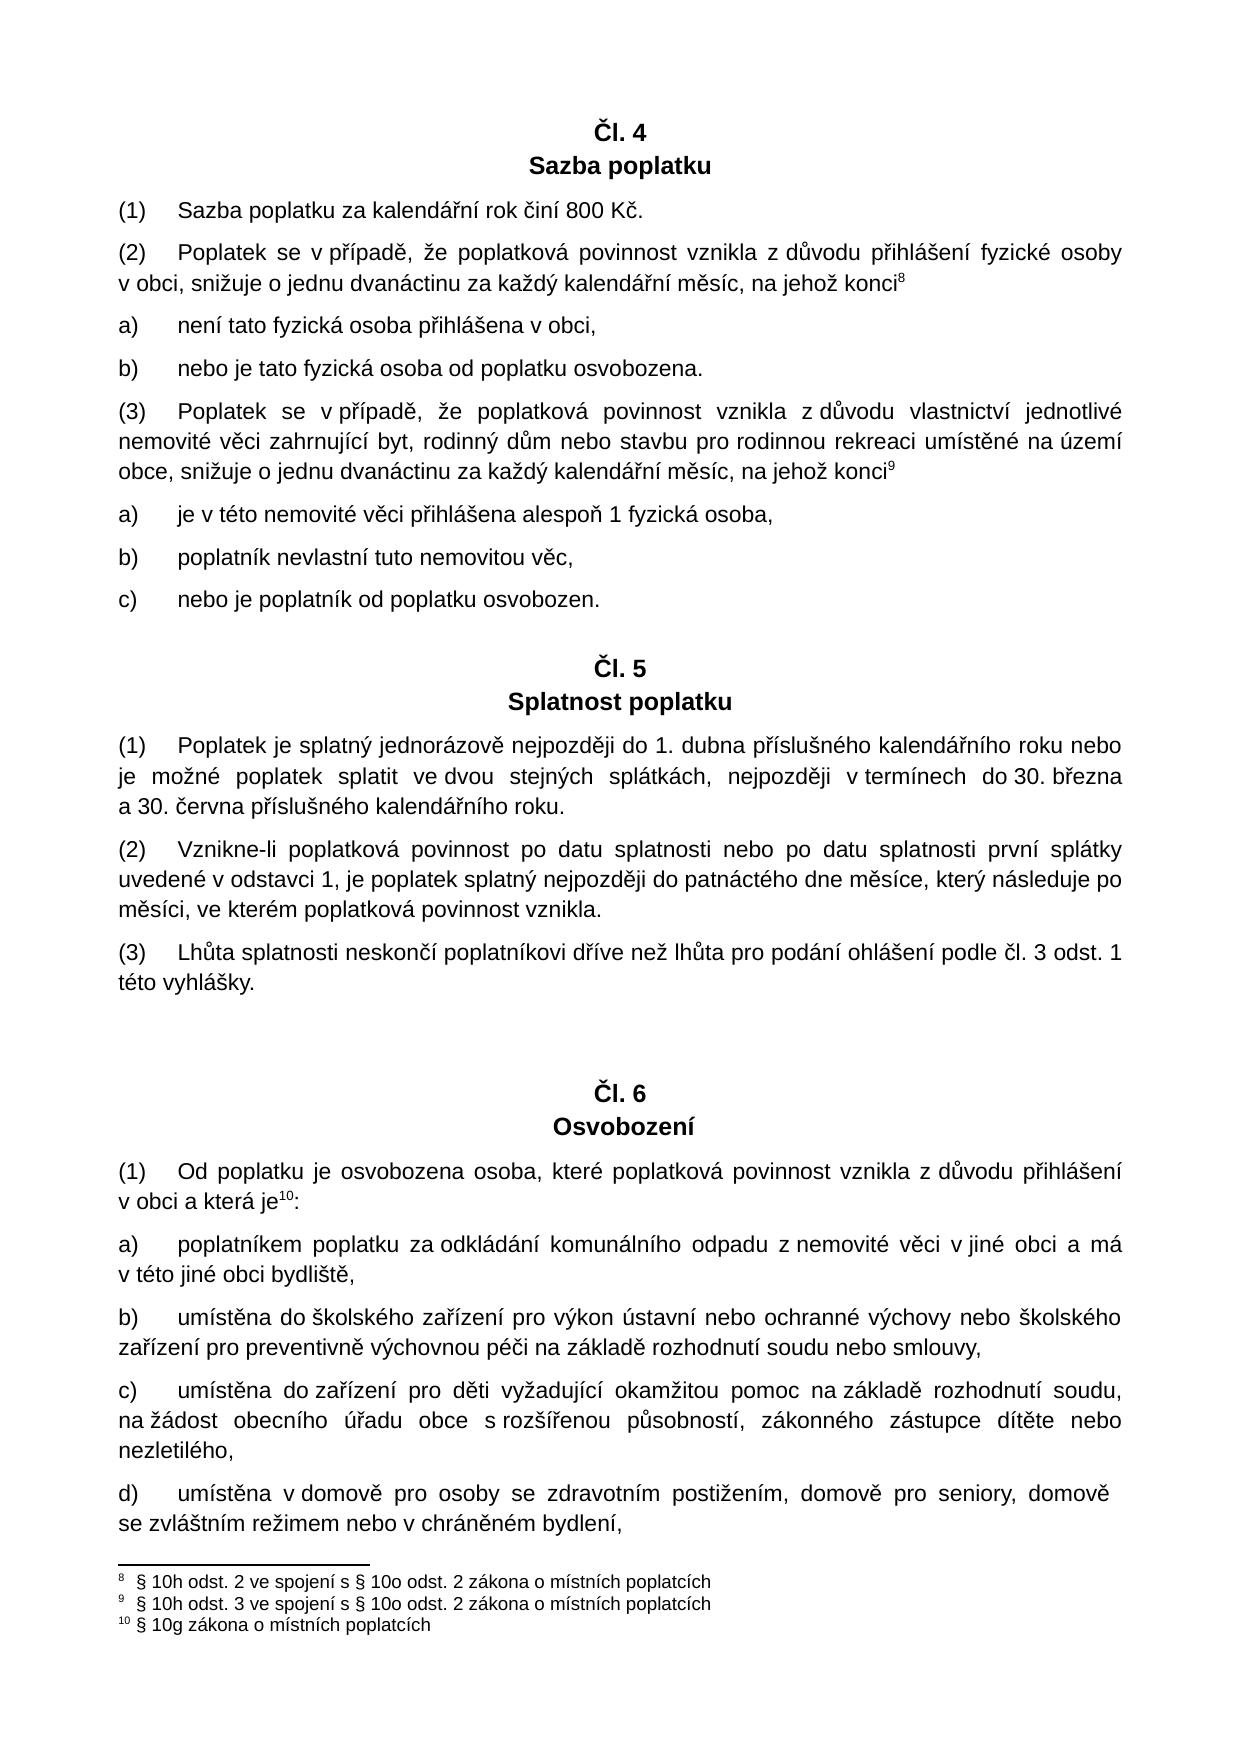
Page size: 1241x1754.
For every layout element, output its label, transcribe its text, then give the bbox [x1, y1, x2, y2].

list Sazba poplatku za kalendářní rok činí 800 Kč. [118, 197, 1122, 223]
list nebo je poplatník od poplatku osvobozen. [118, 586, 1122, 613]
list umístěna v domově pro osoby se zdravotním postižením, domově pro seniory, domově se zvláštním režimem nebo v chráněném bydlení, [118, 1480, 1122, 1536]
list Vznikne-li poplatková povinnost po datu splatnosti nebo po datu splatnosti první splátky uvedené v odstavci 1, je poplatek splatný nejpozději do patnáctého dne měsíce, který následuje po měsíci, ve kterém poplatková povinnost vznikla. [118, 836, 1122, 922]
list Od poplatku je osvobozena osoba, které poplatková povinnost vznikla z důvodu přihlášení v obci a která je: [118, 1158, 1122, 1214]
subtitle Čl. 5 Splatnost poplatku [118, 654, 1122, 716]
list poplatníkem poplatku za odkládání komunálního odpadu z nemovité věci v jiné obci a má v této jiné obci bydliště, [118, 1231, 1122, 1287]
list Poplatek se v případě, že poplatková povinnost vznikla z důvodu vlastnictví jednotlivé nemovité věci zahrnující byt, rodinný dům nebo stavbu pro rodinnou rekreaci umístěné na území obce, snižuje o jednu dvanáctinu za každý kalendářní měsíc, na jehož konci [118, 398, 1122, 484]
subtitle Čl. 4 Sazba poplatku [118, 118, 1122, 180]
list nebo je tato fyzická osoba od poplatku osvobozena. [118, 355, 1122, 381]
list je v této nemovité věci přihlášena alespoň 1 fyzická osoba, [118, 501, 1122, 527]
list Lhůta splatnosti neskončí poplatníkovi dříve než lhůta pro podání ohlášení podle čl. 3 odst. 1 této vyhlášky. [118, 939, 1122, 995]
list Poplatek je splatný jednorázově nejpozději do 1. dubna příslušného kalendářního roku nebo je možné poplatek splatit ve dvou stejných splátkách, nejpozději v termínech do 30. března a 30. června příslušného kalendářního roku. [118, 732, 1122, 819]
list umístěna do školského zařízení pro výkon ústavní nebo ochranné výchovy nebo školského zařízení pro preventivně výchovnou péči na základě rozhodnutí soudu nebo smlouvy, [118, 1304, 1122, 1360]
list umístěna do zařízení pro děti vyžadující okamžitou pomoc na základě rozhodnutí soudu, na žádost obecního úřadu obce s rozšířenou působností, zákonného zástupce dítěte nebo nezletilého, [118, 1377, 1122, 1463]
list Poplatek se v případě, že poplatková povinnost vznikla z důvodu přihlášení fyzické osoby v obci, snižuje o jednu dvanáctinu za každý kalendářní měsíc, na jehož konci [118, 239, 1122, 296]
subtitle Čl. 6 Osvobození [118, 1079, 1122, 1141]
list poplatník nevlastní tuto nemovitou věc, [118, 543, 1122, 570]
list není tato fyzická osoba přihlášena v obci, [118, 312, 1122, 339]
